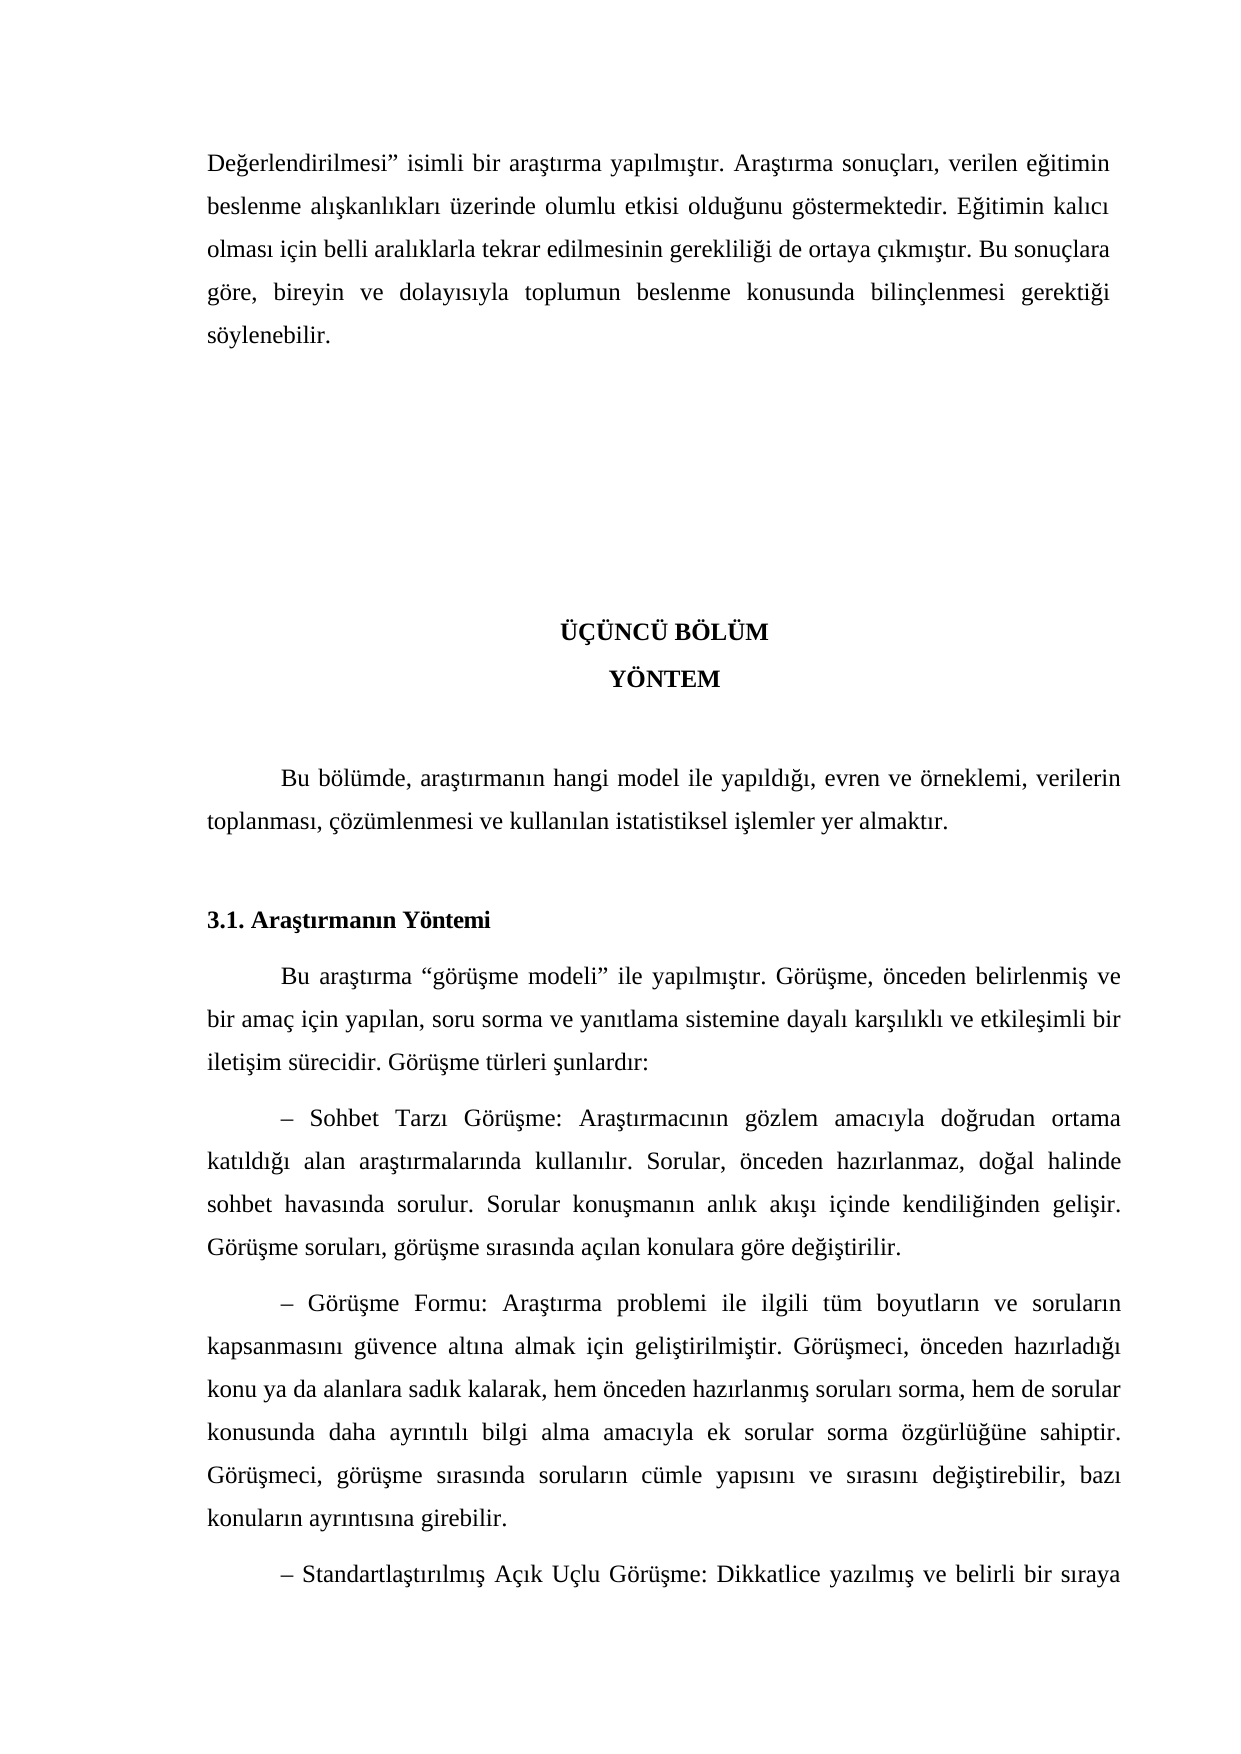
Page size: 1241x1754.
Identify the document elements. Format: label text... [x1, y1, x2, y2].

text 3.1. Araştırmanın Yöntemi [207, 905, 1122, 934]
text YÖNTEM [207, 664, 1122, 693]
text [207, 1559, 1122, 1588]
text Bu bölümde, araştırmanın hangi model ile yapıldığı, evren ve örneklemi, verilerin toplanması, çözümlenmesi ve kullanılan istatistiksel işlemler yer almaktır. [207, 763, 1122, 835]
text Bu araştırma “görüşme modeli” ile yapılmıştır. Görüşme, önceden belirlenmiş ve bir amaç için yapılan, soru sorma ve yanıtlama sistemine dayalı karşılıklı ve etkileşimli bir iletişim sürecidir. Görüşme türleri şunlardır: [207, 961, 1122, 1076]
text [207, 148, 1110, 349]
text ÜÇÜNCÜ BÖLÜM [207, 617, 1122, 646]
text – Görüşme Formu: Araştırma problemi ile ilgili tüm boyutların ve soruların kapsanmasını güvence altına almak için geliştirilmiştir. Görüşmeci, önceden hazırladığı konu ya da alanlara sadık kalarak, hem önceden hazırlanmış soruları sorma, hem de sorular konusunda daha ayrıntılı bilgi alma amacıyla ek sorular sorma özgürlüğüne sahiptir. Görüşmeci, görüşme sırasında soruların cümle yapısını ve sırasını değiştirebilir, bazı konuların ayrıntısına girebilir. [207, 1288, 1122, 1532]
text – Sohbet Tarzı Görüşme: Araştırmacının gözlem amacıyla doğrudan ortama katıldığı alan araştırmalarında kullanılır. Sorular, önceden hazırlanmaz, doğal halinde sohbet havasında sorulur. Sorular konuşmanın anlık akışı içinde kendiliğinden gelişir. Görüşme soruları, görüşme sırasında açılan konulara göre değiştirilir. [207, 1103, 1122, 1261]
